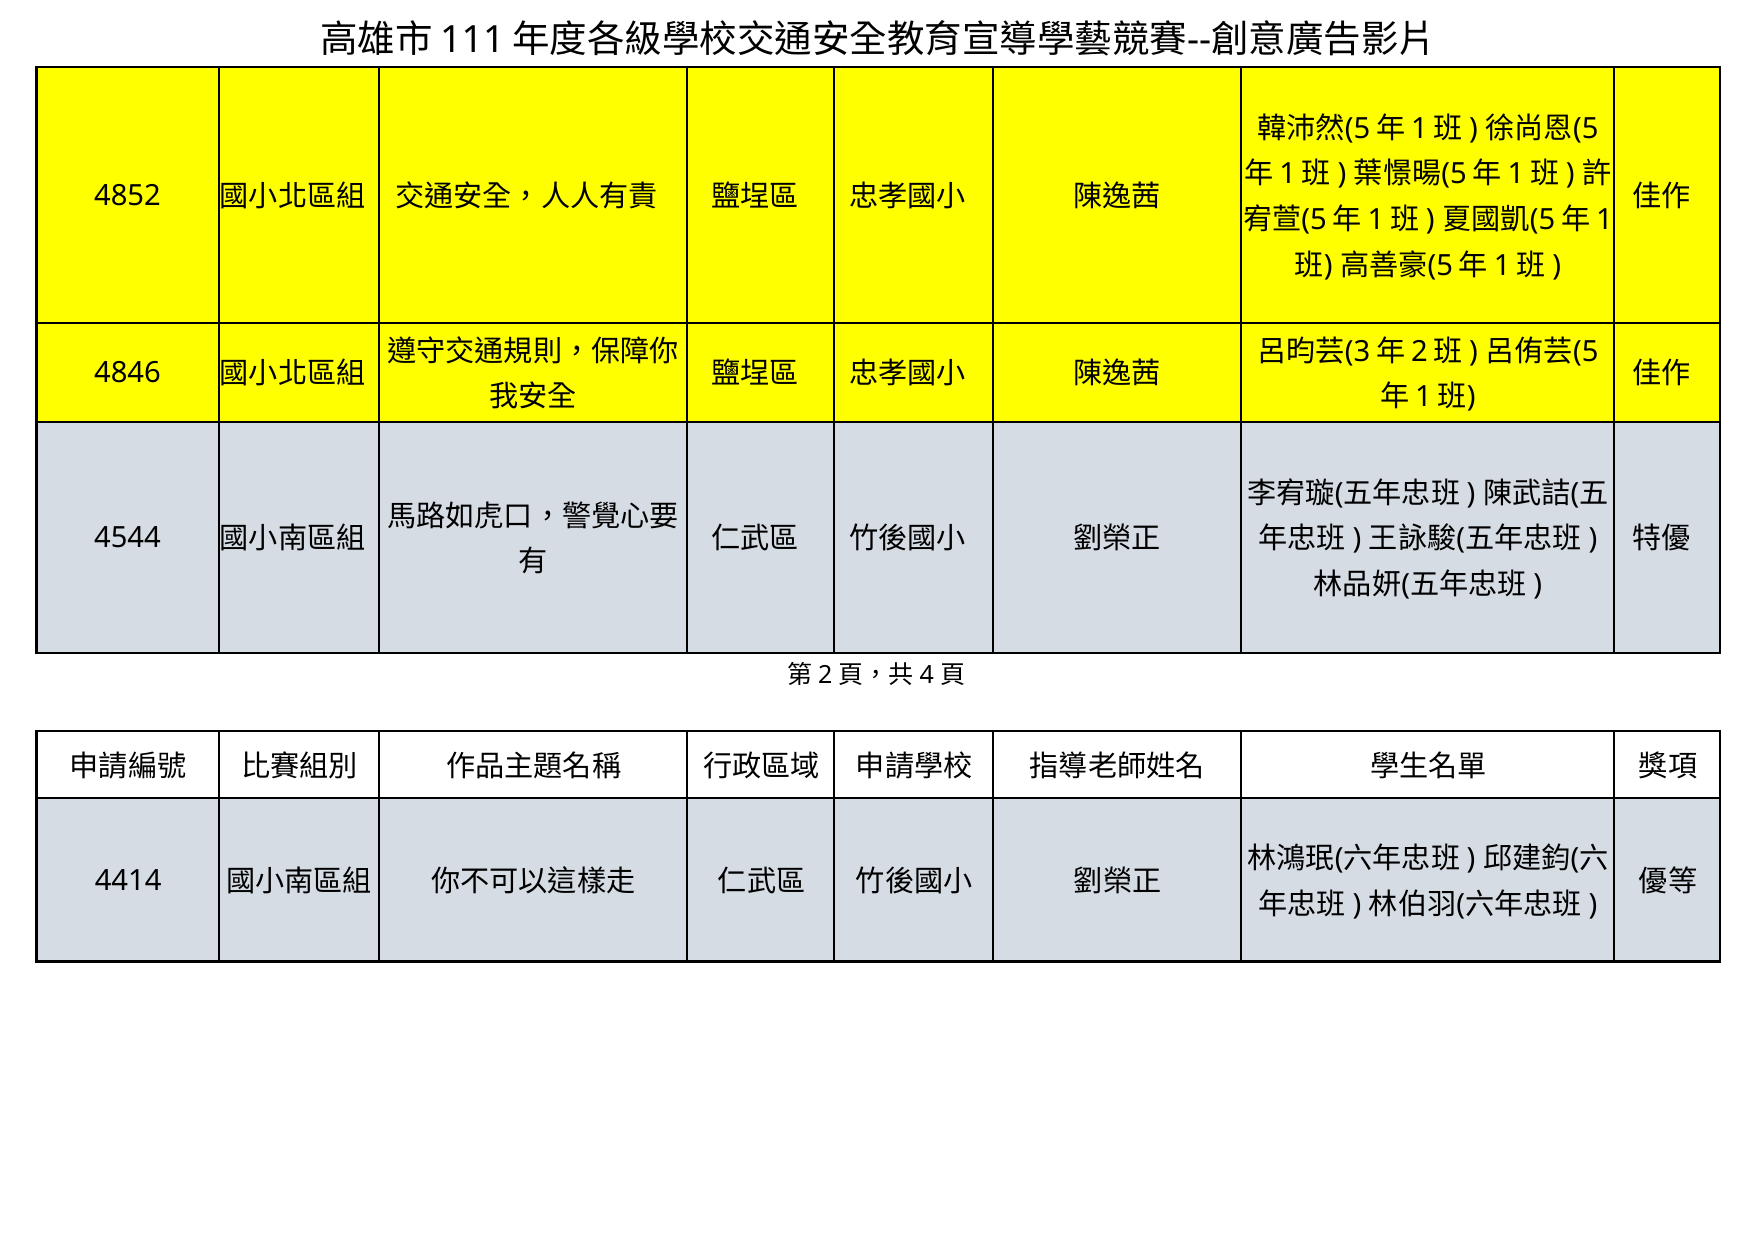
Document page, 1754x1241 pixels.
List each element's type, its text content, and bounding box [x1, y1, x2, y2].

table_cell 國小南區組 [220, 423, 378, 652]
table_cell 竹後國小 [835, 799, 992, 960]
table_cell 韓沛然(5年1班 ) 徐尚恩(5年1班 ) 葉憬暘(5年1班 ) 許宥萱(5年1班 ) 夏國凱(5年1班) 高善豪(5年1班 ) [1242, 68, 1613, 322]
table_cell 忠孝國小 [835, 324, 992, 421]
table_cell 特優 [1615, 423, 1719, 652]
table_cell 4544 [38, 423, 218, 652]
table_cell 馬路如虎口，警覺心要有 [380, 423, 686, 652]
table_cell 交通安全，人人有責 [380, 68, 686, 322]
table_cell 鹽埕區 [688, 324, 833, 421]
table_cell 你不可以這樣走 [380, 799, 686, 960]
table_cell 4414 [38, 799, 218, 960]
table_header 申請學校 [835, 732, 992, 797]
table_header 申請編號 [38, 732, 218, 797]
table_cell 國小南區組 [220, 799, 378, 960]
table_cell 鹽埕區 [688, 68, 833, 322]
table_cell 4846 [38, 324, 218, 421]
table_header 比賽組別 [220, 732, 378, 797]
table_cell 劉榮正 [994, 423, 1240, 652]
table_cell 忠孝國小 [835, 68, 992, 322]
table_cell 佳作 [1615, 68, 1719, 322]
table_header 作品主題名稱 [380, 732, 686, 797]
table_cell 遵守交通規則，保障你我安全 [380, 324, 686, 421]
table_header 指導老師姓名 [994, 732, 1240, 797]
table_cell 陳逸茜 [994, 68, 1240, 322]
table_cell 呂昀芸(3年2班 ) 呂侑芸(5年1班) [1242, 324, 1613, 421]
table_cell 陳逸茜 [994, 324, 1240, 421]
table_cell 李宥璇(五年忠班 ) 陳武詰(五年忠班 ) 王詠駿(五年忠班 ) 林品妍(五年忠班 ) [1242, 423, 1613, 652]
table_header 學生名單 [1242, 732, 1613, 797]
table_cell 4852 [38, 68, 218, 322]
table_cell 國小北區組 [220, 324, 378, 421]
table_cell 國小北區組 [220, 68, 378, 322]
table_cell 竹後國小 [835, 423, 992, 652]
table_cell 仁武區 [688, 423, 833, 652]
text 第 2 頁，共 4 頁 [787, 654, 1604, 690]
table_header 行政區域 [688, 732, 833, 797]
table_header 獎項 [1615, 732, 1719, 797]
table_cell 林鴻珉(六年忠班 ) 邱建鈞(六年忠班 ) 林伯羽(六年忠班 ) [1242, 799, 1613, 960]
table_cell 仁武區 [688, 799, 833, 960]
table_cell 佳作 [1615, 324, 1719, 421]
table_cell 優等 [1615, 799, 1719, 960]
table_cell 劉榮正 [994, 799, 1240, 960]
